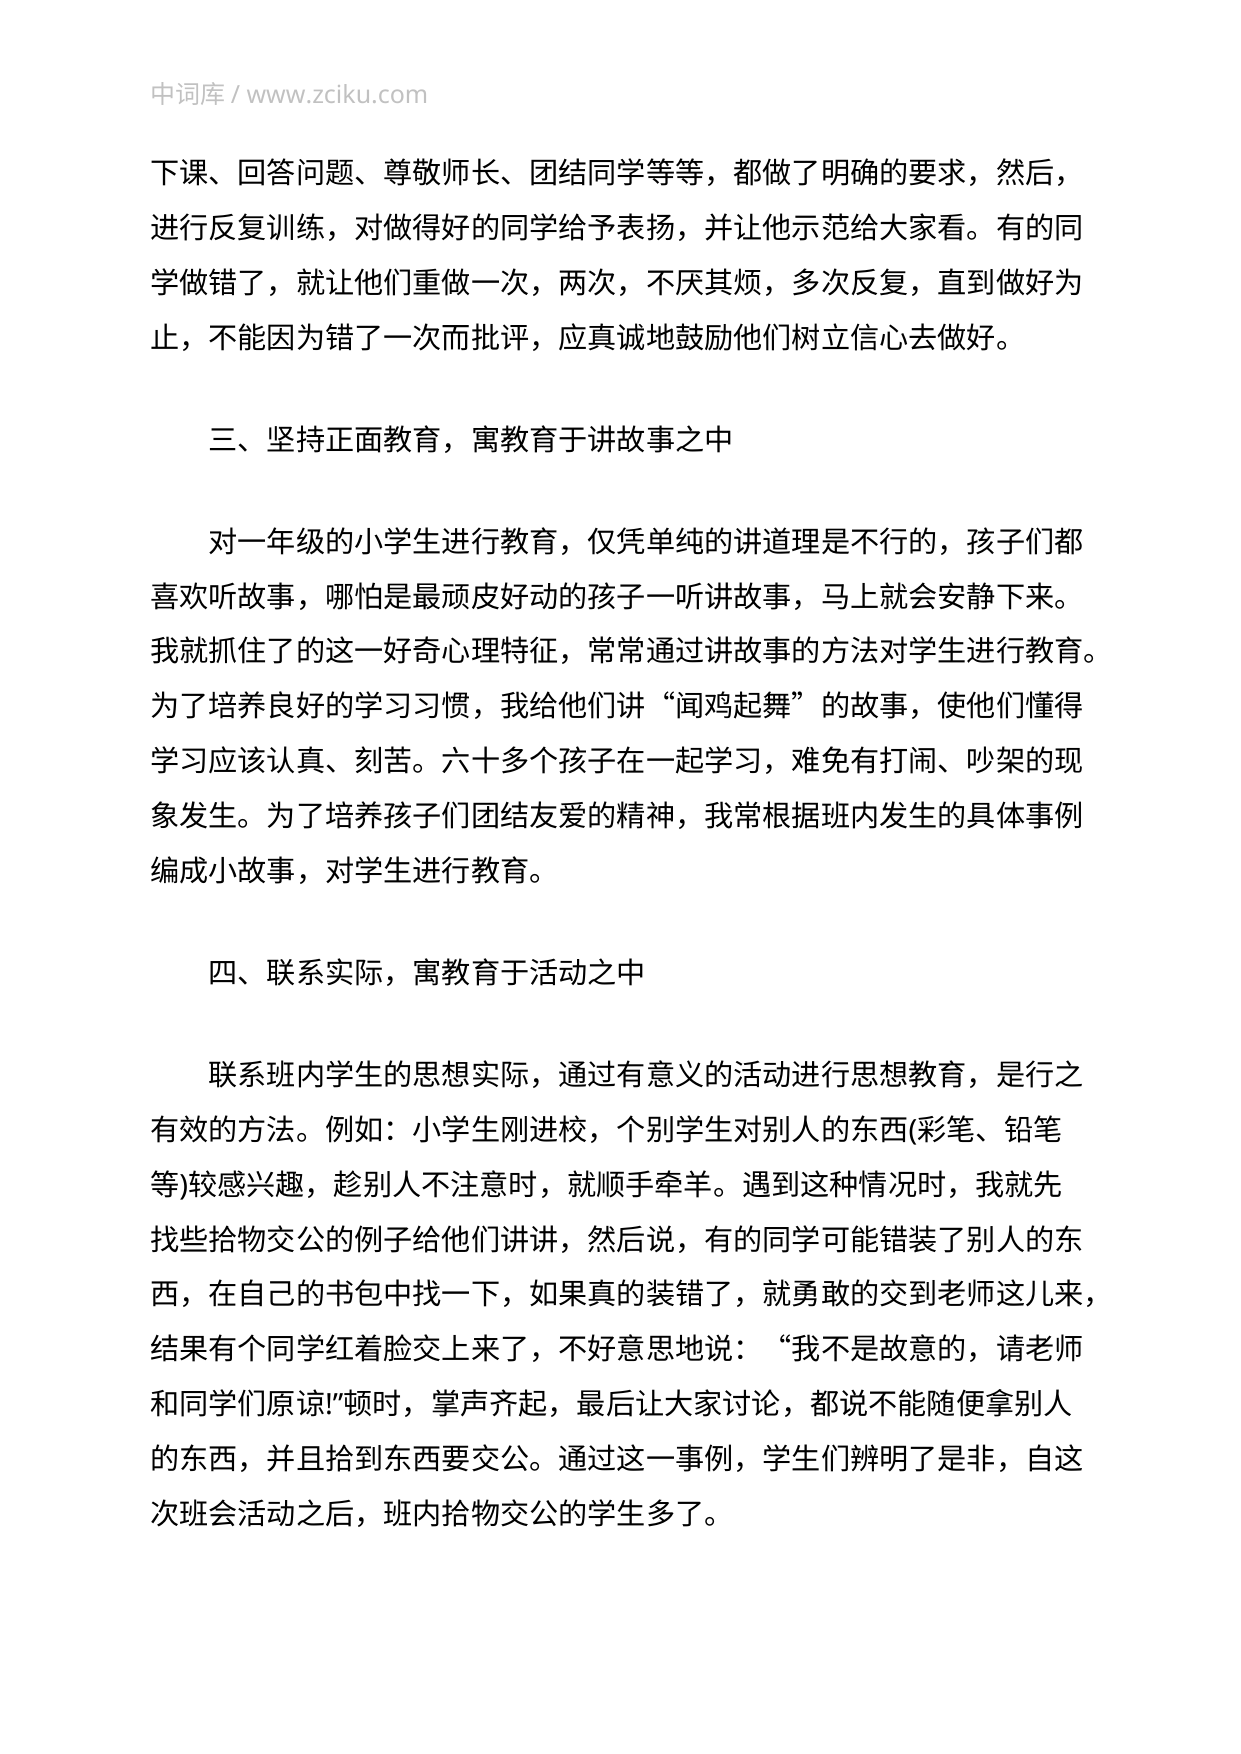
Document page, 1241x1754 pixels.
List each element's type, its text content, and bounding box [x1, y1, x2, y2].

text 对一年级的小学生进行教育，仅凭单纯的讲道理是不行的，孩子们都喜欢听故事，哪怕是最顽皮好动的孩子一听讲故事，马上就会安静下来。我就抓住了的这一好奇心理特征，常常通过讲故事的方法对学生进行教育。为了培养良好的学习习惯，我给他们讲“闻鸡起舞”的故事，使他们懂得学习应该认真、刻苦。六十多个孩子在一起学习，难免有打闹、吵架的现象发生。为了培养孩子们团结友爱的精神，我常根据班内发生的具体事例编成小故事，对学生进行教育。 [150, 518, 1090, 890]
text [150, 150, 1090, 357]
text 三、坚持正面教育，寓教育于讲故事之中 [150, 416, 1090, 459]
text 联系班内学生的思想实际，通过有意义的活动进行思想教育，是行之有效的方法。例如：小学生刚进校，个别学生对别人的东西(彩笔、铅笔等)较感兴趣，趁别人不注意时，就顺手牵羊。遇到这种情况时，我就先找些拾物交公的例子给他们讲讲，然后说，有的同学可能错装了别人的东西，在自己的书包中找一下，如果真的装错了，就勇敢的交到老师这儿来，结果有个同学红着脸交上来了，不好意思地说：“我不是故意的，请老师和同学们原谅!”顿时，掌声齐起，最后让大家讨论，都说不能随便拿别人的东西，并且拾到东西要交公。通过这一事例，学生们辨明了是非，自这次班会活动之后，班内拾物交公的学生多了。 [150, 1051, 1090, 1533]
text 四、联系实际，寓教育于活动之中 [150, 949, 1090, 992]
